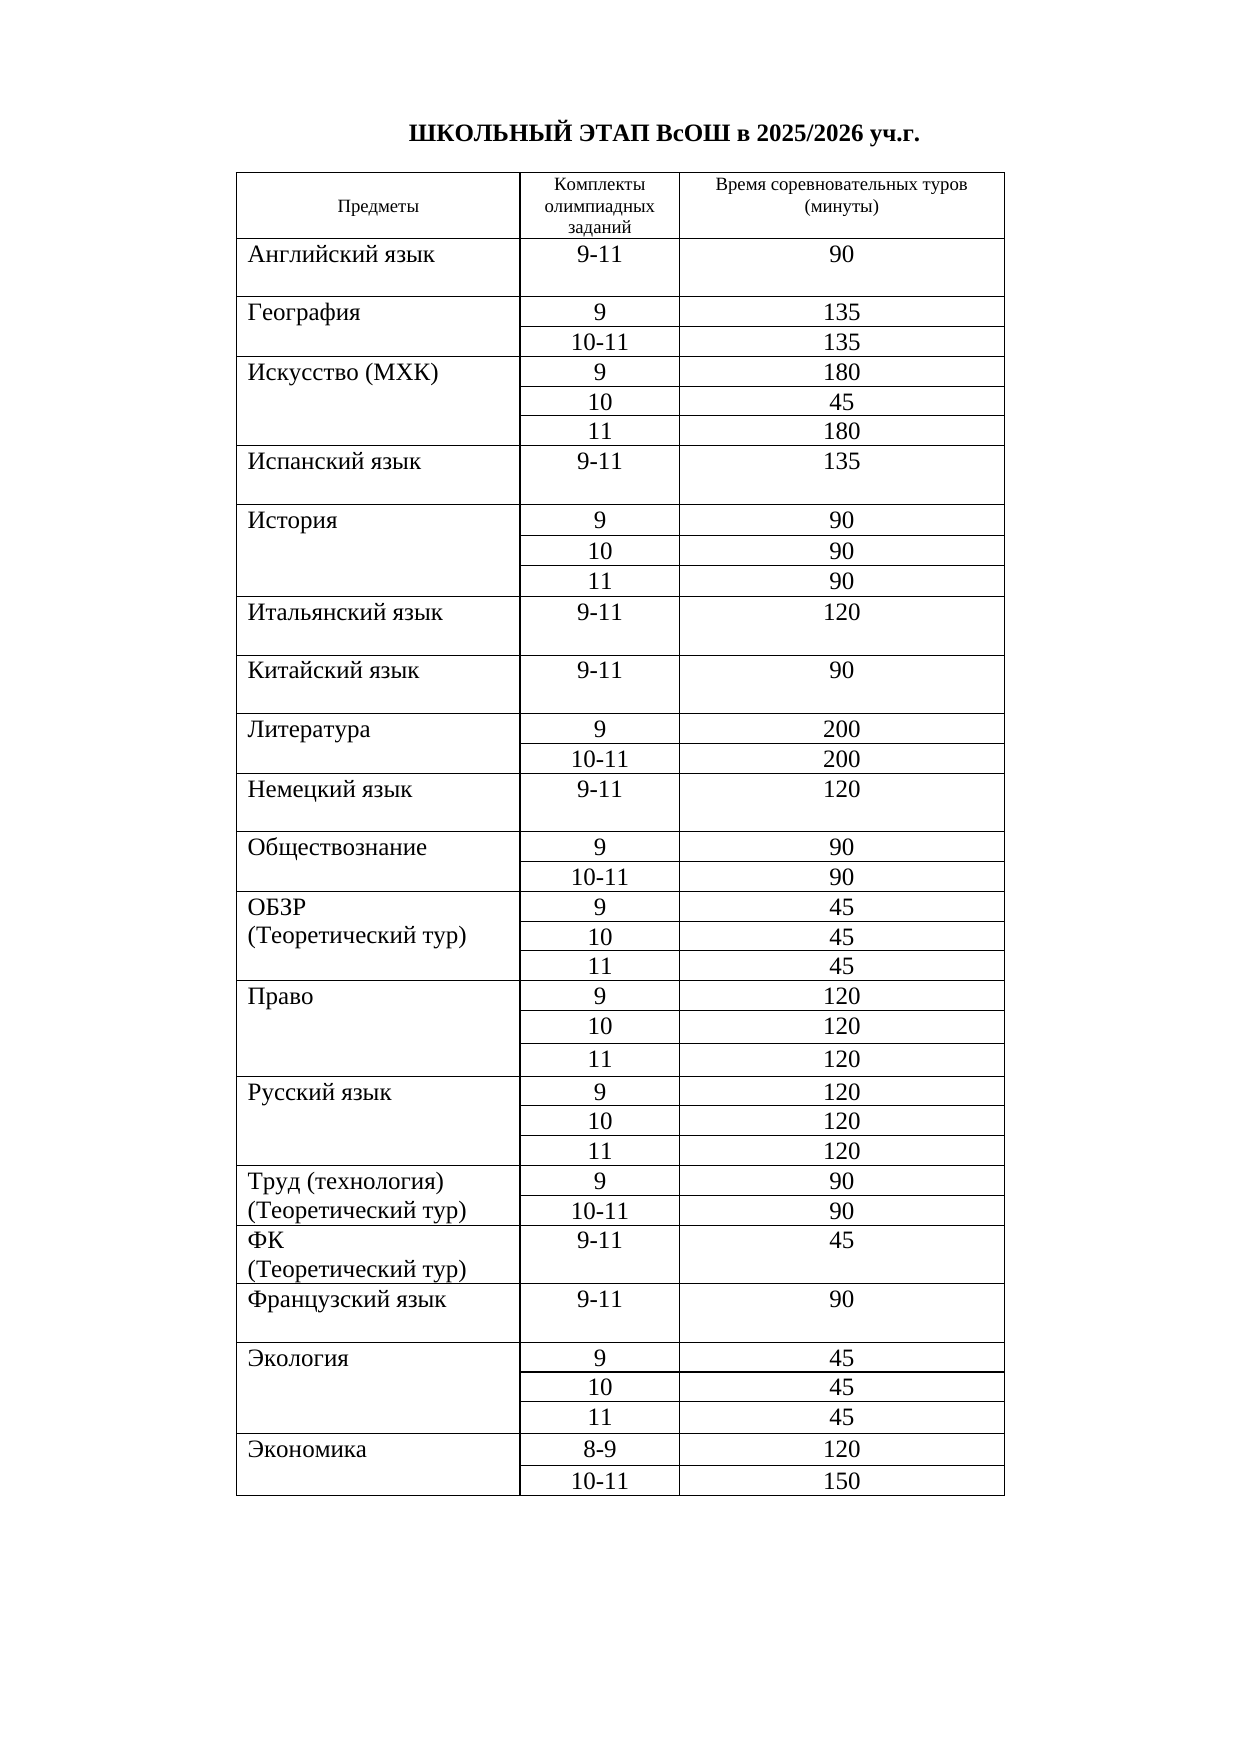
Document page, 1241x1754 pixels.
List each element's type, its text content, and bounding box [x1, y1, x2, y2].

table_cell 10 [521, 1373, 679, 1401]
table_header Время соревновательных туров (минуты) [680, 173, 1004, 238]
table_cell 11 [521, 1402, 679, 1433]
table_cell 9 [521, 1343, 679, 1371]
table_cell 10-11 [521, 1466, 679, 1495]
table_cell 120 [680, 1077, 1004, 1105]
table_cell 90 [680, 1166, 1004, 1195]
table_cell 9-11 [521, 774, 679, 831]
table_cell 120 [680, 1044, 1004, 1076]
table_cell Труд (технология) (Теоретический тур) [237, 1166, 519, 1224]
table_cell 45 [680, 1226, 1004, 1283]
table_cell 9-11 [521, 597, 679, 654]
table_cell 180 [680, 416, 1004, 445]
table_cell 90 [680, 566, 1004, 596]
table_cell Право [237, 981, 519, 1076]
table_cell 11 [521, 566, 679, 596]
table_cell 90 [680, 832, 1004, 861]
table_cell 45 [680, 1402, 1004, 1433]
table_cell 9 [521, 832, 679, 861]
table_cell 120 [680, 1106, 1004, 1135]
table_cell 45 [680, 387, 1004, 415]
table_cell 45 [680, 951, 1004, 980]
table_cell Французский язык [237, 1284, 519, 1342]
table_cell 10 [521, 387, 679, 415]
table_cell 9 [521, 1077, 679, 1105]
table_cell 9 [521, 505, 679, 535]
table_cell Немецкий язык [237, 774, 519, 831]
table_cell 120 [680, 1136, 1004, 1165]
table_cell Испанский язык [237, 446, 519, 504]
table_cell 120 [680, 597, 1004, 654]
table_cell 45 [680, 892, 1004, 921]
table_cell География [237, 297, 456, 356]
table_cell 9 [521, 714, 679, 743]
table_cell 135 [680, 446, 1004, 504]
table_cell 9 [521, 981, 679, 1010]
table_cell Итальянский язык [237, 597, 519, 654]
table_cell 120 [680, 1434, 1004, 1465]
table_cell 10 [521, 1011, 679, 1043]
table_cell Искусство (МХК) [237, 357, 519, 445]
table_cell 135 [680, 327, 1004, 356]
table_cell Китайский язык [237, 656, 519, 713]
table_cell 10-11 [521, 744, 679, 773]
table_cell 90 [680, 656, 1004, 713]
table_cell 9 [521, 1166, 679, 1195]
table_cell 9-11 [521, 656, 679, 713]
table_cell 11 [521, 416, 679, 445]
table_cell 135 [680, 297, 1004, 326]
table_cell 120 [680, 981, 1004, 1010]
table_cell 90 [680, 1284, 1004, 1342]
table_cell ОБЗР (Теоретический тур) [237, 892, 519, 980]
table_cell 10 [521, 1106, 679, 1135]
table_cell Английский язык [237, 239, 519, 296]
table_cell 9-11 [521, 1284, 679, 1342]
table_cell 90 [680, 536, 1004, 565]
table_header Предметы [237, 173, 519, 238]
table_cell Литература [237, 714, 519, 773]
table_cell 10-11 [521, 327, 679, 356]
table_header Комплекты олимпиадных заданий [521, 173, 679, 238]
table_cell 11 [521, 951, 679, 980]
table_cell 200 [680, 714, 1004, 743]
table_cell 200 [680, 744, 1004, 773]
text ШКОЛЬНЫЙ ЭТАП ВсОШ в 2025/2026 уч.г. [177, 118, 1152, 147]
table_cell 45 [680, 1373, 1004, 1401]
table_cell 10-11 [521, 862, 679, 891]
table_cell История [237, 505, 519, 596]
table_cell 180 [680, 357, 1004, 386]
table_cell 10-11 [521, 1196, 679, 1224]
table_cell 9-11 [521, 446, 679, 504]
table_cell 120 [680, 1011, 1004, 1043]
table_cell 10 [521, 536, 679, 565]
table_cell 9 [521, 297, 679, 326]
table_cell 11 [521, 1044, 679, 1076]
table_cell 9 [521, 357, 679, 386]
table_cell 9 [521, 892, 679, 921]
table_cell Обществознание [237, 832, 519, 891]
table_cell 90 [680, 505, 1004, 535]
table_cell 90 [680, 239, 1004, 296]
table_cell Экономика [237, 1434, 519, 1495]
table_cell 90 [680, 1196, 1004, 1224]
table_cell 90 [680, 862, 1004, 891]
table_cell 10 [521, 922, 679, 950]
table_cell 11 [521, 1136, 679, 1165]
table_cell 45 [680, 1343, 1004, 1371]
table_cell 120 [680, 774, 1004, 831]
table_cell ФК (Теоретический тур) [237, 1226, 519, 1283]
table_cell 9-11 [521, 239, 679, 296]
table_cell Экология [237, 1343, 519, 1433]
table_cell Русский язык [237, 1077, 519, 1165]
table_cell [456, 297, 519, 356]
table_cell 45 [680, 922, 1004, 950]
table_cell 150 [680, 1466, 1004, 1495]
table_cell 9-11 [521, 1226, 679, 1283]
table_cell 8-9 [521, 1434, 679, 1465]
